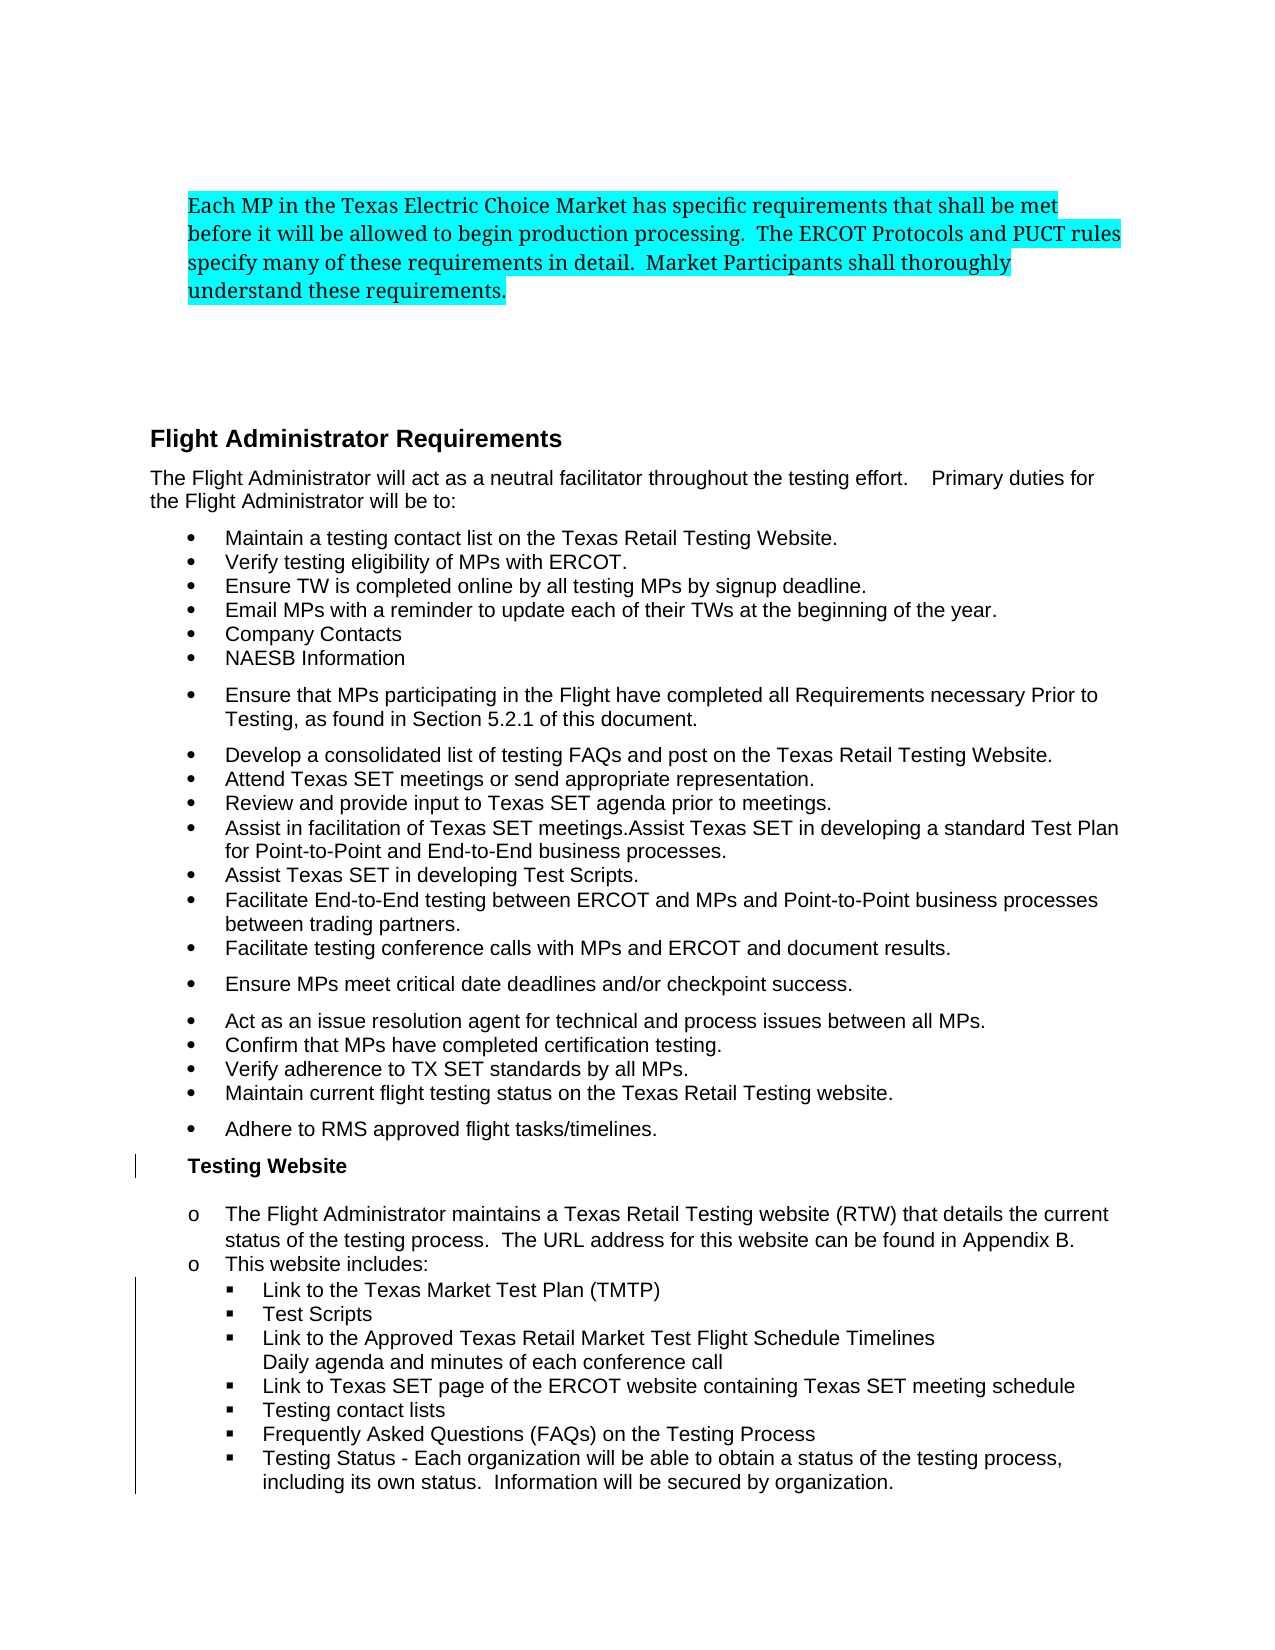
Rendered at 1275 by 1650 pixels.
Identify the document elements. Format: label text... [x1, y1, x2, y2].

list The Flight Administrator maintains a Texas Retail Testing website (RTW) that details the current status of the testing process. The URL address for this website can be found in Appendix B. [187, 1202, 1125, 1252]
list Assist Texas SET in developing Test Scripts. [187, 863, 1125, 887]
list NAESB Information [187, 646, 1125, 670]
list Link to the Texas Market Test Plan (TMTP) [225, 1277, 1125, 1301]
list Testing contact lists [225, 1398, 1125, 1422]
list Link to Texas SET page of the ERCOT website containing Texas SET meeting schedule [225, 1373, 1125, 1398]
list Develop a consolidated list of testing FAQs and post on the Texas Retail Testing Website. [187, 743, 1125, 767]
list Attend Texas SET meetings or send appropriate representation. [187, 767, 1125, 791]
list Email MPs with a reminder to update each of their TWs at the beginning of the year. [187, 598, 1125, 622]
list Ensure that MPs participating in the Flight have completed all Requirements necessary Prior to Testing, as found in Section 5.2.1 of this document. [187, 683, 1125, 731]
list Link to the Approved Texas Retail Market Test Flight Schedule Timelines [225, 1326, 1125, 1349]
list Frequently Asked Questions (FAQs) on the Testing Process [225, 1422, 1125, 1446]
list Company Contacts [187, 622, 1125, 646]
list Verify testing eligibility of MPs with ERCOT. [187, 550, 1125, 574]
list Maintain current flight testing status on the Texas Retail Testing website. [187, 1081, 1125, 1105]
list Maintain a testing contact list on the Texas Retail Testing Website. [187, 526, 1125, 550]
subtitle Flight Administrator Requirements [150, 424, 1125, 453]
list Test Scripts [225, 1301, 1125, 1326]
list Confirm that MPs have completed certification testing. [187, 1033, 1125, 1057]
list Testing Website [187, 1154, 1125, 1178]
list Daily agenda and minutes of each conference call [262, 1349, 1125, 1373]
list Review and provide input to Texas SET agenda prior to meetings. [187, 791, 1125, 815]
list This website includes: [187, 1252, 1125, 1277]
list Adhere to RMS approved flight tasks/timelines. [187, 1117, 1125, 1141]
list Assist in facilitation of Texas SET meetings.Assist Texas SET in developing a standard Test Plan for Point-to-Point and End-to-End business processes. [187, 815, 1125, 863]
list Facilitate testing conference calls with MPs and ERCOT and document results. [187, 935, 1125, 959]
text Each MP in the Texas Electric Choice Market has specific requirements that shall be met before it will be allowed to begin production processing. The ERCOT Protocols and PUCT rules specify many of these requirements in detail. Market Participants shall thoroughly understand these requirements. [506, 191, 1125, 305]
list Act as an issue resolution agent for technical and process issues between all MPs. [187, 1008, 1125, 1033]
list Testing Status - Each organization will be able to obtain a status of the testing process, including its own status. Information will be secured by organization. [225, 1446, 1125, 1494]
text The Flight Administrator will act as a neutral facilitator throughout the testing effort. Primary duties for the Flight Administrator will be to: [150, 465, 1125, 513]
list Ensure MPs meet critical date deadlines and/or checkpoint success. [187, 972, 1125, 996]
list Ensure TW is completed online by all testing MPs by signup deadline. [187, 574, 1125, 598]
list Verify adherence to TX SET standards by all MPs. [187, 1057, 1125, 1081]
list Facilitate End-to-End testing between ERCOT and MPs and Point-to-Point business processes between trading partners. [187, 887, 1125, 935]
